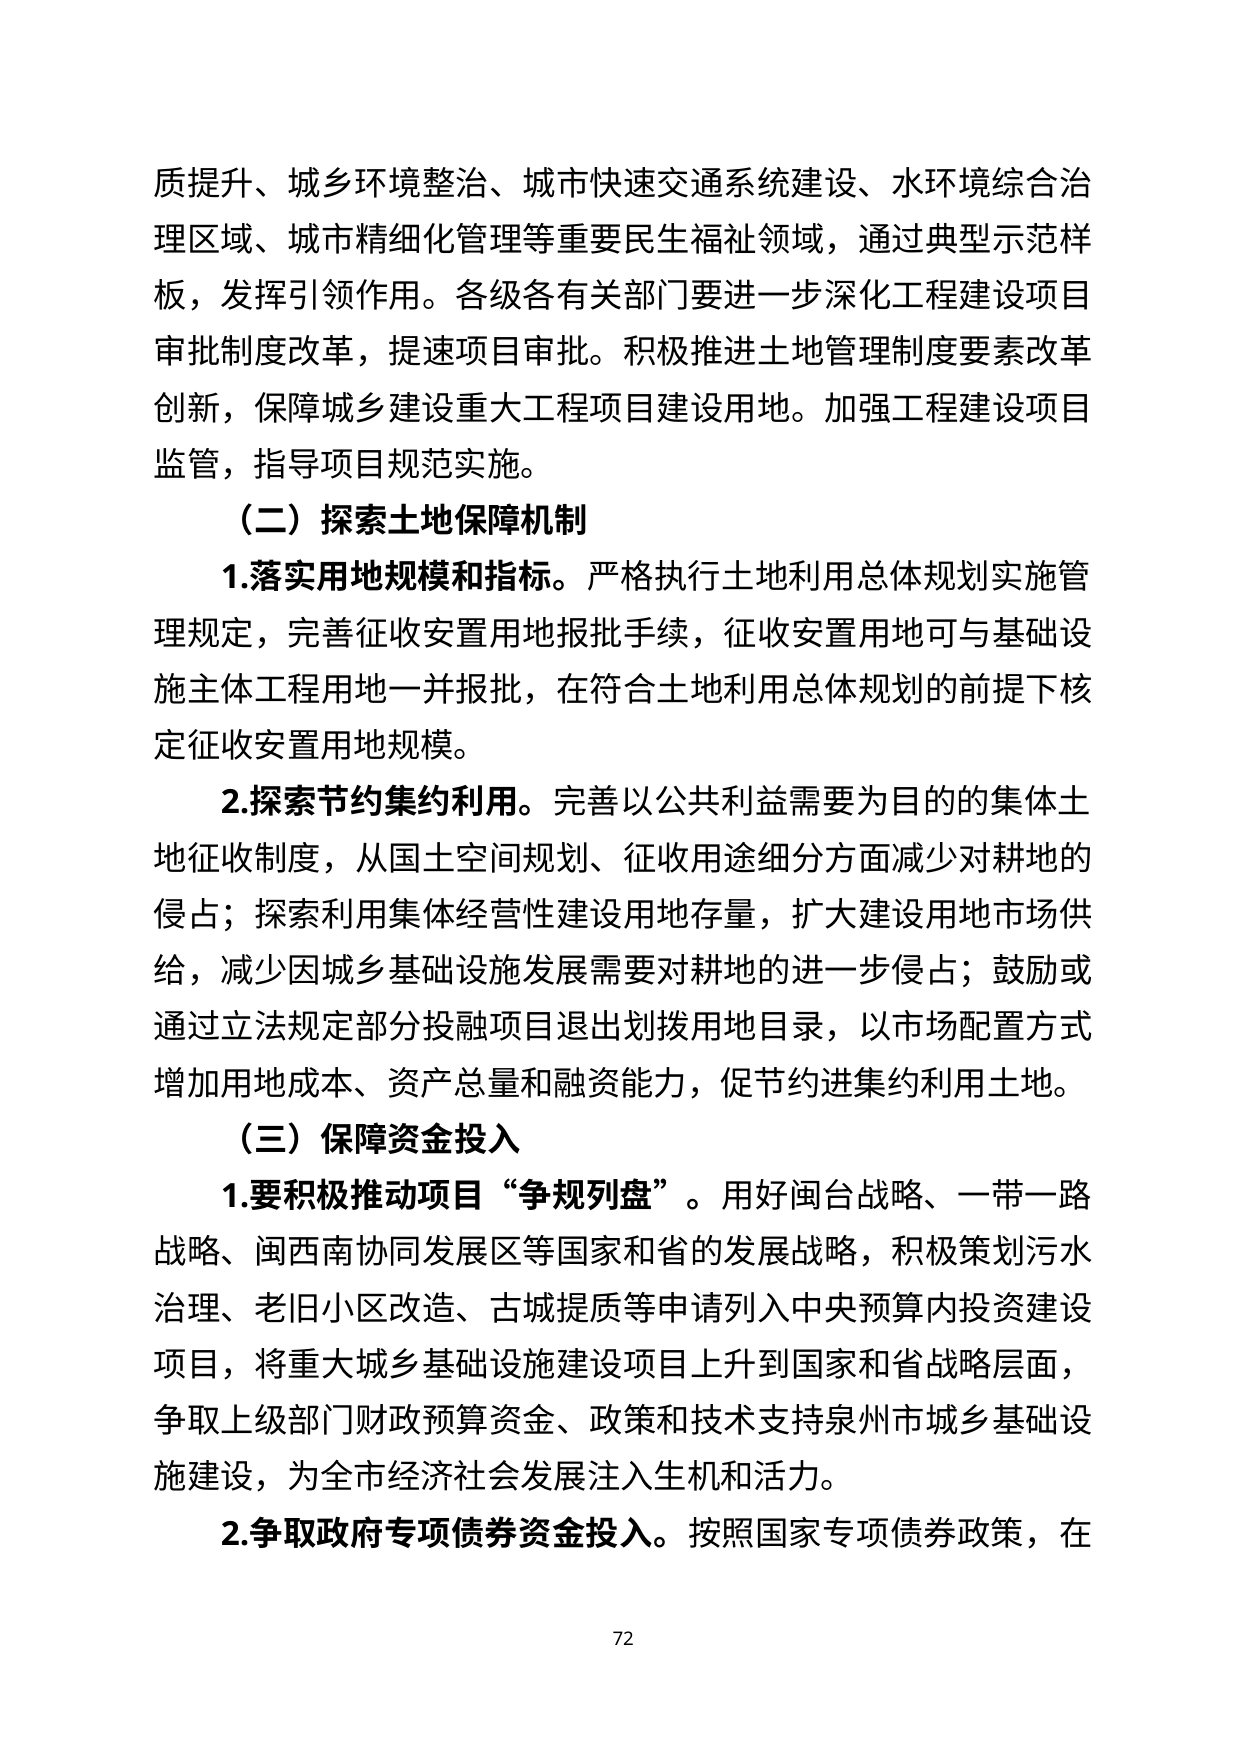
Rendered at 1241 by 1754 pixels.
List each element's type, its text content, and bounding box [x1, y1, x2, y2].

text （三）保障资金投入 [153, 1106, 1092, 1162]
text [153, 1500, 1092, 1556]
text 2.探索节约集约利用。完善以公共利益需要为目的的集体土地征收制度，从国土空间规划、征收用途细分方面减少对耕地的侵占；探索利用集体经营性建设用地存量，扩大建设用地市场供给，减少因城乡基础设施发展需要对耕地的进一步侵占；鼓励或通过立法规定部分投融项目退出划拨用地目录，以市场配置方式增加用地成本、资产总量和融资能力，促节约进集约利用土地。 [153, 769, 1092, 1106]
text （二）探索土地保障机制 [153, 487, 1092, 544]
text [153, 150, 1092, 487]
text 1.要积极推动项目“争规列盘”。用好闽台战略、一带一路战略、闽西南协同发展区等国家和省的发展战略，积极策划污水治理、老旧小区改造、古城提质等申请列入中央预算内投资建设项目，将重大城乡基础设施建设项目上升到国家和省战略层面，争取上级部门财政预算资金、政策和技术支持泉州市城乡基础设施建设，为全市经济社会发展注入生机和活力。 [153, 1162, 1092, 1500]
text 1.落实用地规模和指标。严格执行土地利用总体规划实施管理规定，完善征收安置用地报批手续，征收安置用地可与基础设施主体工程用地一并报批，在符合土地利用总体规划的前提下核定征收安置用地规模。 [153, 544, 1092, 769]
